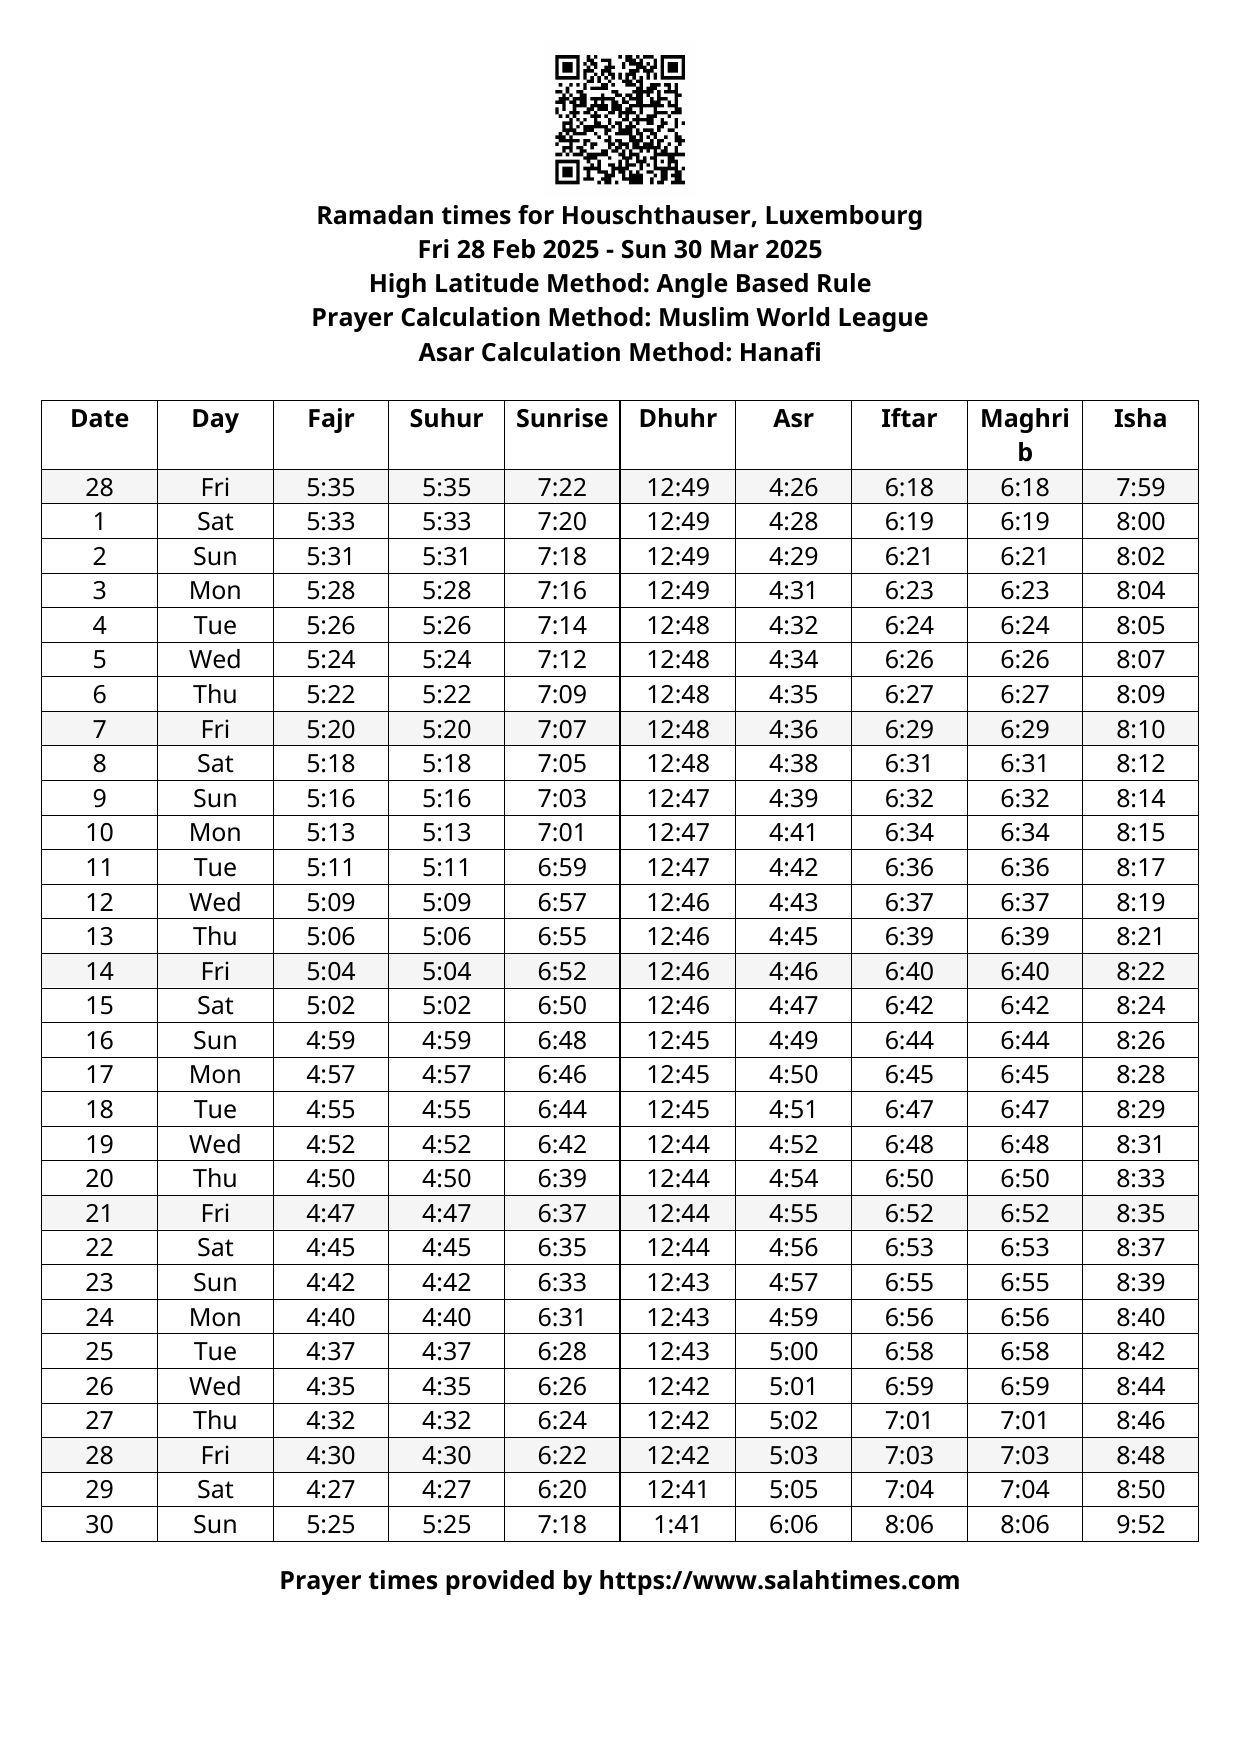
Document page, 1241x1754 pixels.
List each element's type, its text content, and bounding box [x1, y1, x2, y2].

table_cell 12:48 [621, 677, 735, 711]
table_cell 6:18 [852, 470, 967, 503]
table_cell 6:31 [968, 746, 1082, 780]
table_cell 5:28 [389, 574, 504, 607]
table_cell 8:10 [1083, 712, 1198, 745]
table_cell 4:37 [389, 1334, 504, 1368]
table_cell 6:18 [968, 470, 1082, 503]
table_cell 22 [42, 1231, 157, 1264]
table_cell 1 [42, 504, 157, 538]
table_cell 5:25 [274, 1507, 388, 1541]
table_cell 12:42 [621, 1404, 735, 1437]
table_cell 28 [42, 470, 157, 503]
table_cell 17 [42, 1058, 157, 1091]
table_cell 4:29 [736, 539, 851, 572]
table_cell 8:37 [1083, 1231, 1198, 1264]
table_cell 8:05 [1083, 608, 1198, 642]
table_cell 8:12 [1083, 746, 1198, 780]
table_cell 3 [42, 574, 157, 607]
table_cell 6:56 [852, 1300, 967, 1333]
table_cell Thu [158, 1161, 273, 1195]
table_cell Fri [158, 470, 273, 503]
table_cell 12:44 [621, 1231, 735, 1264]
table_cell 6:21 [968, 539, 1082, 572]
table_cell Fri [158, 954, 273, 987]
table_cell 14 [42, 954, 157, 987]
table_cell 4 [42, 608, 157, 642]
table_cell 8:22 [1083, 954, 1198, 987]
table_cell 6:45 [968, 1058, 1082, 1091]
table_cell 6:26 [852, 643, 967, 676]
table_cell 4:49 [736, 1023, 851, 1057]
table_cell 6:58 [968, 1334, 1082, 1368]
table_cell 7:01 [852, 1404, 967, 1437]
table_cell 6:58 [852, 1334, 967, 1368]
table_cell 6:50 [852, 1161, 967, 1195]
table_cell 6:34 [968, 816, 1082, 849]
table_cell 6:39 [505, 1161, 619, 1195]
table_cell 7:03 [968, 1438, 1082, 1472]
table_cell 6:56 [968, 1300, 1082, 1333]
table_cell Thu [158, 677, 273, 711]
table_cell 6:59 [505, 850, 619, 884]
table_cell 12:42 [621, 1369, 735, 1402]
table_cell 4:59 [389, 1023, 504, 1057]
table_cell 4:30 [274, 1438, 388, 1472]
table_cell 4:52 [736, 1127, 851, 1160]
table_cell 28 [42, 1438, 157, 1472]
table_cell 4:56 [736, 1231, 851, 1264]
table_cell Sat [158, 1473, 273, 1506]
table_cell 8:28 [1083, 1058, 1198, 1091]
table_cell Sun [158, 781, 273, 814]
table_cell 12:48 [621, 608, 735, 642]
table_cell 7:59 [1083, 470, 1198, 503]
table_cell Wed [158, 1127, 273, 1160]
table_cell 29 [42, 1473, 157, 1506]
table_cell 12:43 [621, 1300, 735, 1333]
table_cell 6:19 [968, 504, 1082, 538]
table_cell 6:22 [505, 1438, 619, 1472]
table_cell 12 [42, 885, 157, 918]
text Asar Calculation Method: Hanafi [42, 334, 1198, 368]
table_cell 6:52 [852, 1196, 967, 1229]
table_cell 4:55 [274, 1092, 388, 1126]
table_cell Sun [158, 1507, 273, 1541]
table_cell 8:00 [1083, 504, 1198, 538]
table_cell 6:33 [505, 1265, 619, 1299]
table_cell 5:20 [389, 712, 504, 745]
table_cell 4:32 [389, 1404, 504, 1437]
table_cell 4:59 [274, 1023, 388, 1057]
table_cell 5:06 [274, 919, 388, 953]
table_cell 6:24 [505, 1404, 619, 1437]
table_cell 12:49 [621, 504, 735, 538]
table_cell 12:44 [621, 1161, 735, 1195]
table_cell 12:44 [621, 1196, 735, 1229]
table_cell 5:18 [389, 746, 504, 780]
table_cell 4:28 [736, 504, 851, 538]
table_cell 16 [42, 1023, 157, 1057]
table_cell 8:44 [1083, 1369, 1198, 1402]
table_cell Mon [158, 1058, 273, 1091]
table_cell 4:37 [274, 1334, 388, 1368]
table_cell 4:50 [274, 1161, 388, 1195]
table_header Day [158, 401, 273, 469]
table_cell 4:47 [389, 1196, 504, 1229]
table_cell 4:39 [736, 781, 851, 814]
table_cell 4:55 [389, 1092, 504, 1126]
table_cell Mon [158, 1300, 273, 1333]
table_cell 5:24 [389, 643, 504, 676]
table_cell 6:55 [968, 1265, 1082, 1299]
table_cell 4:40 [389, 1300, 504, 1333]
table_cell 30 [42, 1507, 157, 1541]
table_cell 4:51 [736, 1092, 851, 1126]
table_cell 6:48 [505, 1023, 619, 1057]
table_cell 12:44 [621, 1127, 735, 1160]
table_cell 4:57 [736, 1265, 851, 1299]
table_header Sunrise [505, 401, 619, 469]
table_cell 5:04 [389, 954, 504, 987]
table_cell 6:39 [968, 919, 1082, 953]
table_cell 8:15 [1083, 816, 1198, 849]
table_cell 6:55 [505, 919, 619, 953]
table_cell Tue [158, 1092, 273, 1126]
table_cell 8:02 [1083, 539, 1198, 572]
table_cell Thu [158, 1404, 273, 1437]
table_cell 6:44 [505, 1092, 619, 1126]
table_cell 8:09 [1083, 677, 1198, 711]
table_cell 4:47 [274, 1196, 388, 1229]
table_cell 6:21 [852, 539, 967, 572]
table_cell 5:31 [389, 539, 504, 572]
table_cell 6:47 [852, 1092, 967, 1126]
table_cell 12:48 [621, 643, 735, 676]
table_cell 6:52 [968, 1196, 1082, 1229]
table_cell 5:16 [274, 781, 388, 814]
table_cell 4:47 [736, 989, 851, 1022]
table_cell 5:35 [389, 470, 504, 503]
table_cell 6:47 [968, 1092, 1082, 1126]
table_cell 12:43 [621, 1334, 735, 1368]
table_cell 4:42 [736, 850, 851, 884]
table_cell 4:38 [736, 746, 851, 780]
table_cell 6 [42, 677, 157, 711]
table_cell 4:41 [736, 816, 851, 849]
table_header Suhur [389, 401, 504, 469]
table_cell 4:45 [389, 1231, 504, 1264]
table_cell 5:22 [389, 677, 504, 711]
table_cell 19 [42, 1127, 157, 1160]
table_cell 12:48 [621, 712, 735, 745]
table_cell 12:42 [621, 1438, 735, 1472]
table_cell 6:29 [968, 712, 1082, 745]
table_cell 27 [42, 1404, 157, 1437]
table_cell 8:48 [1083, 1438, 1198, 1472]
table_cell 6:06 [736, 1507, 851, 1541]
table_cell Tue [158, 850, 273, 884]
table_header Dhuhr [621, 401, 735, 469]
table_cell 6:50 [968, 1161, 1082, 1195]
table_cell 8:06 [968, 1507, 1082, 1541]
table_cell 8:31 [1083, 1127, 1198, 1160]
table_cell Fri [158, 712, 273, 745]
table_cell 6:31 [852, 746, 967, 780]
table_cell 6:55 [852, 1265, 967, 1299]
table_cell 13 [42, 919, 157, 953]
table_cell 5:13 [389, 816, 504, 849]
table_cell 12:49 [621, 574, 735, 607]
table_cell 4:57 [274, 1058, 388, 1091]
table_cell 12:47 [621, 781, 735, 814]
table_cell 6:28 [505, 1334, 619, 1368]
table_cell 12:43 [621, 1265, 735, 1299]
table_cell 6:44 [968, 1023, 1082, 1057]
table_cell 7:03 [505, 781, 619, 814]
table_cell Thu [158, 919, 273, 953]
table_cell 18 [42, 1092, 157, 1126]
table_cell 6:37 [505, 1196, 619, 1229]
table_cell 12:41 [621, 1473, 735, 1506]
table_cell Fri [158, 1196, 273, 1229]
table_cell 12:46 [621, 919, 735, 953]
table_cell Sun [158, 1023, 273, 1057]
table_cell 6:29 [852, 712, 967, 745]
table_cell 5:16 [389, 781, 504, 814]
table_cell 6:32 [968, 781, 1082, 814]
table_cell 4:31 [736, 574, 851, 607]
table_cell 12:47 [621, 850, 735, 884]
table_cell 12:46 [621, 885, 735, 918]
table_cell 5:31 [274, 539, 388, 572]
table_cell 12:49 [621, 539, 735, 572]
table_header Maghrib [968, 401, 1082, 469]
table_cell 5:11 [389, 850, 504, 884]
table_cell 11 [42, 850, 157, 884]
table_cell 5:09 [389, 885, 504, 918]
table_cell 5:22 [274, 677, 388, 711]
table_cell 7:07 [505, 712, 619, 745]
table_cell 21 [42, 1196, 157, 1229]
table_cell 5:03 [736, 1438, 851, 1472]
table_cell 5:26 [274, 608, 388, 642]
table_cell 4:27 [389, 1473, 504, 1506]
table_cell 8:19 [1083, 885, 1198, 918]
table_cell 12:46 [621, 954, 735, 987]
table_cell 20 [42, 1161, 157, 1195]
table_cell 7:20 [505, 504, 619, 538]
table_header Date [42, 401, 157, 469]
table_header Isha [1083, 401, 1198, 469]
table_cell 8:07 [1083, 643, 1198, 676]
table_cell 26 [42, 1369, 157, 1402]
table_cell 6:40 [968, 954, 1082, 987]
table_cell 6:59 [968, 1369, 1082, 1402]
table_cell 6:40 [852, 954, 967, 987]
table_cell 6:42 [968, 989, 1082, 1022]
table_cell 6:48 [968, 1127, 1082, 1160]
table_cell 5:33 [274, 504, 388, 538]
picture [542, 41, 699, 198]
table_cell 8 [42, 746, 157, 780]
table_cell 6:32 [852, 781, 967, 814]
table_cell 12:45 [621, 1092, 735, 1126]
table_cell 23 [42, 1265, 157, 1299]
table_cell 5:13 [274, 816, 388, 849]
table_cell 7:09 [505, 677, 619, 711]
table_cell 5:24 [274, 643, 388, 676]
table_cell 5:25 [389, 1507, 504, 1541]
text Prayer times provided by https://www.salahtimes.com [42, 1563, 1198, 1597]
table_cell 4:30 [389, 1438, 504, 1472]
table_cell 4:35 [389, 1369, 504, 1402]
table_cell Sun [158, 539, 273, 572]
table_cell 4:50 [389, 1161, 504, 1195]
table_cell 6:44 [852, 1023, 967, 1057]
table_cell Mon [158, 574, 273, 607]
table_cell 4:59 [736, 1300, 851, 1333]
table_cell 8:17 [1083, 850, 1198, 884]
table_cell 8:21 [1083, 919, 1198, 953]
table_cell 7:16 [505, 574, 619, 607]
table_cell 5:02 [389, 989, 504, 1022]
text High Latitude Method: Angle Based Rule [42, 266, 1198, 300]
table_cell 5:18 [274, 746, 388, 780]
table_cell 9 [42, 781, 157, 814]
table_cell 5:05 [736, 1473, 851, 1506]
table_cell 4:42 [389, 1265, 504, 1299]
table_cell 8:46 [1083, 1404, 1198, 1437]
table_cell 12:47 [621, 816, 735, 849]
table_cell Sat [158, 746, 273, 780]
table_cell 7 [42, 712, 157, 745]
table_cell 4:50 [736, 1058, 851, 1091]
table_cell 6:57 [505, 885, 619, 918]
table_cell 5:06 [389, 919, 504, 953]
table_cell 6:42 [505, 1127, 619, 1160]
table_cell 12:46 [621, 989, 735, 1022]
table_cell 7:18 [505, 539, 619, 572]
table_cell 7:14 [505, 608, 619, 642]
table_cell 5:04 [274, 954, 388, 987]
table_cell 6:36 [968, 850, 1082, 884]
table_cell 12:49 [621, 470, 735, 503]
table_cell 6:34 [852, 816, 967, 849]
table_cell 6:52 [505, 954, 619, 987]
table_header Asr [736, 401, 851, 469]
table_cell 5:02 [274, 989, 388, 1022]
table_cell Fri [158, 1438, 273, 1472]
table_cell Sat [158, 989, 273, 1022]
table_cell 6:35 [505, 1231, 619, 1264]
table_cell 7:22 [505, 470, 619, 503]
table_cell 4:35 [736, 677, 851, 711]
text Prayer Calculation Method: Muslim World League [42, 300, 1198, 334]
table_cell 7:01 [968, 1404, 1082, 1437]
table_cell 6:37 [968, 885, 1082, 918]
table_cell 4:32 [736, 608, 851, 642]
table_cell 6:24 [968, 608, 1082, 642]
table_cell 10 [42, 816, 157, 849]
table_cell Sat [158, 504, 273, 538]
table_cell 6:23 [852, 574, 967, 607]
table_cell 4:54 [736, 1161, 851, 1195]
table_cell 6:27 [852, 677, 967, 711]
table_cell 4:27 [274, 1473, 388, 1506]
table_cell 5 [42, 643, 157, 676]
table_cell 4:52 [274, 1127, 388, 1160]
text Ramadan times for Houschthauser, Luxembourg [42, 198, 1198, 232]
table_cell 6:26 [968, 643, 1082, 676]
table_cell 6:53 [852, 1231, 967, 1264]
table_cell 12:48 [621, 746, 735, 780]
table_cell Sat [158, 1231, 273, 1264]
table_cell 6:31 [505, 1300, 619, 1333]
table_cell 8:06 [852, 1507, 967, 1541]
table_cell 5:01 [736, 1369, 851, 1402]
table_cell 12:45 [621, 1023, 735, 1057]
table_cell 4:26 [736, 470, 851, 503]
table_cell 4:40 [274, 1300, 388, 1333]
table_cell 5:02 [736, 1404, 851, 1437]
table_cell 5:00 [736, 1334, 851, 1368]
table_cell 5:35 [274, 470, 388, 503]
table_cell 25 [42, 1334, 157, 1368]
table_cell 6:24 [852, 608, 967, 642]
table_cell 15 [42, 989, 157, 1022]
table_cell 4:45 [736, 919, 851, 953]
table_cell 8:26 [1083, 1023, 1198, 1057]
table_cell Wed [158, 885, 273, 918]
table_cell 4:46 [736, 954, 851, 987]
table_cell 7:18 [505, 1507, 619, 1541]
table_cell 6:48 [852, 1127, 967, 1160]
table_cell 7:03 [852, 1438, 967, 1472]
table_cell 6:26 [505, 1369, 619, 1402]
table_cell 7:04 [968, 1473, 1082, 1506]
table_cell 6:39 [852, 919, 967, 953]
table_cell 8:29 [1083, 1092, 1198, 1126]
table_cell 6:37 [852, 885, 967, 918]
table_cell 5:28 [274, 574, 388, 607]
table_cell Tue [158, 608, 273, 642]
table_header Iftar [852, 401, 967, 469]
table_cell 4:34 [736, 643, 851, 676]
table_cell 4:36 [736, 712, 851, 745]
table_cell 6:59 [852, 1369, 967, 1402]
table_cell 12:45 [621, 1058, 735, 1091]
table_cell 4:32 [274, 1404, 388, 1437]
table_cell 2 [42, 539, 157, 572]
table_cell 5:20 [274, 712, 388, 745]
table_cell 8:40 [1083, 1300, 1198, 1333]
table_cell 9:52 [1083, 1507, 1198, 1541]
table_cell 8:50 [1083, 1473, 1198, 1506]
table_cell 5:33 [389, 504, 504, 538]
table_cell 8:35 [1083, 1196, 1198, 1229]
table_cell 1:41 [621, 1507, 735, 1541]
table_cell Mon [158, 816, 273, 849]
table_cell 4:45 [274, 1231, 388, 1264]
table_cell 6:50 [505, 989, 619, 1022]
table_cell 6:53 [968, 1231, 1082, 1264]
table_cell 8:04 [1083, 574, 1198, 607]
table_cell 5:09 [274, 885, 388, 918]
table_cell 7:01 [505, 816, 619, 849]
table_header Fajr [274, 401, 388, 469]
table_cell 4:35 [274, 1369, 388, 1402]
table_cell Wed [158, 1369, 273, 1402]
table_cell 6:42 [852, 989, 967, 1022]
table_cell 8:33 [1083, 1161, 1198, 1195]
table_cell 8:14 [1083, 781, 1198, 814]
table_cell Tue [158, 1334, 273, 1368]
table_cell 5:11 [274, 850, 388, 884]
table_cell 6:36 [852, 850, 967, 884]
table_cell Wed [158, 643, 273, 676]
table_cell 8:42 [1083, 1334, 1198, 1368]
table_cell 4:52 [389, 1127, 504, 1160]
table_cell 6:20 [505, 1473, 619, 1506]
table_cell 6:27 [968, 677, 1082, 711]
table_cell Sun [158, 1265, 273, 1299]
table_cell 7:12 [505, 643, 619, 676]
table_cell 6:19 [852, 504, 967, 538]
table_cell 5:26 [389, 608, 504, 642]
table_cell 6:23 [968, 574, 1082, 607]
table_cell 4:55 [736, 1196, 851, 1229]
table_cell 24 [42, 1300, 157, 1333]
table_cell 8:24 [1083, 989, 1198, 1022]
text Fri 28 Feb 2025 - Sun 30 Mar 2025 [42, 232, 1198, 266]
table_cell 6:45 [852, 1058, 967, 1091]
table_cell 4:57 [389, 1058, 504, 1091]
table_cell 4:42 [274, 1265, 388, 1299]
table_cell 6:46 [505, 1058, 619, 1091]
table_cell 4:43 [736, 885, 851, 918]
table_cell 7:04 [852, 1473, 967, 1506]
table_cell 8:39 [1083, 1265, 1198, 1299]
table_cell 7:05 [505, 746, 619, 780]
